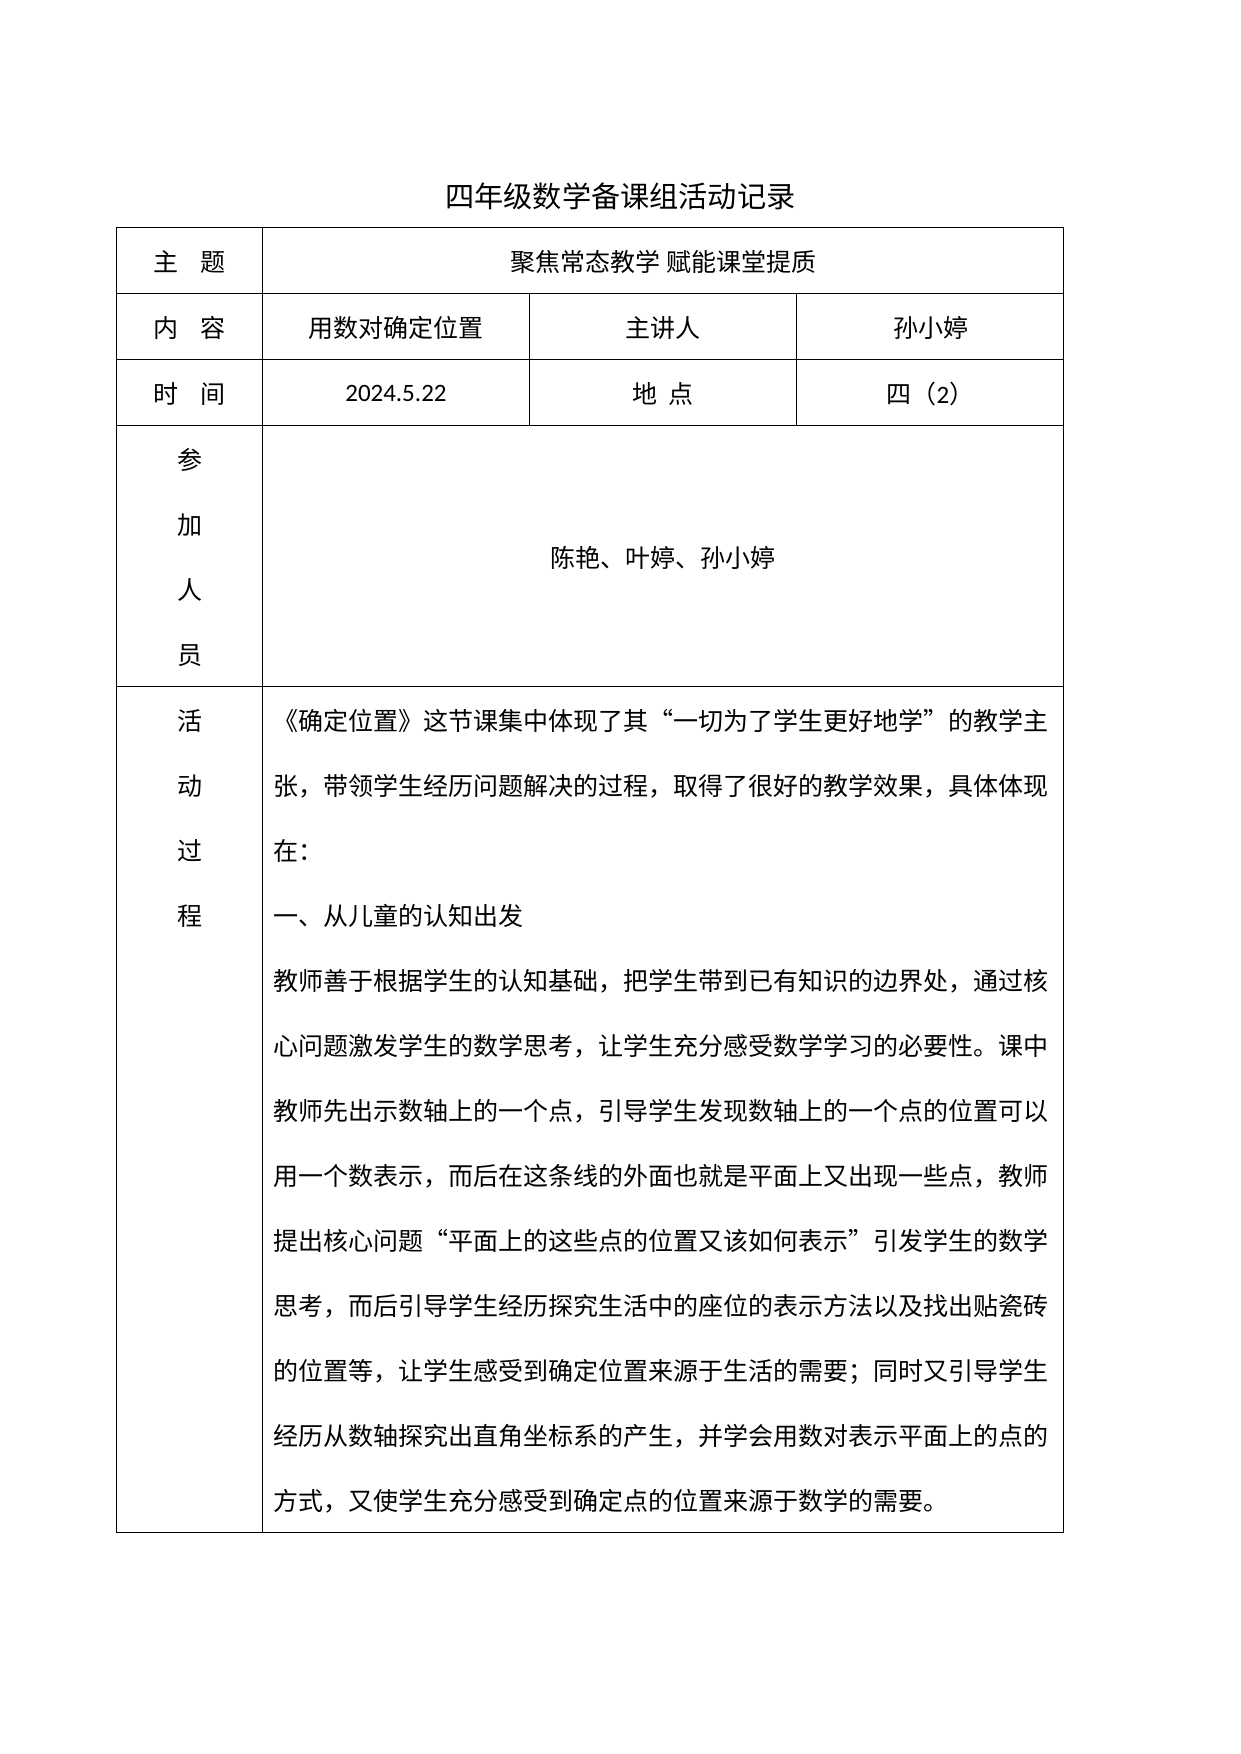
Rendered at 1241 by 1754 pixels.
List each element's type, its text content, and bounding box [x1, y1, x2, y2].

table_header 聚焦常态教学 赋能课堂提质 [263, 228, 1063, 293]
table_cell 主讲人 [530, 294, 796, 359]
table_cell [263, 687, 1063, 1532]
table_cell 活 动 过 程 [117, 687, 262, 1532]
table_cell 用数对确定位置 [263, 294, 529, 359]
text 四年级数学备课组活动记录 [187, 162, 1053, 227]
table_cell 孙小婷 [797, 294, 1063, 359]
table_cell 内 容 [117, 294, 262, 359]
table_cell 四（2） [797, 360, 1063, 425]
table_cell 时 间 [117, 360, 262, 425]
table_cell 陈艳、叶婷、孙小婷 [263, 426, 1063, 686]
table_header 主 题 [117, 228, 262, 293]
table_cell 地 点 [530, 360, 796, 425]
table_cell 参 加 人 员 [117, 426, 262, 686]
table_cell 2024.5.22 [263, 360, 529, 425]
